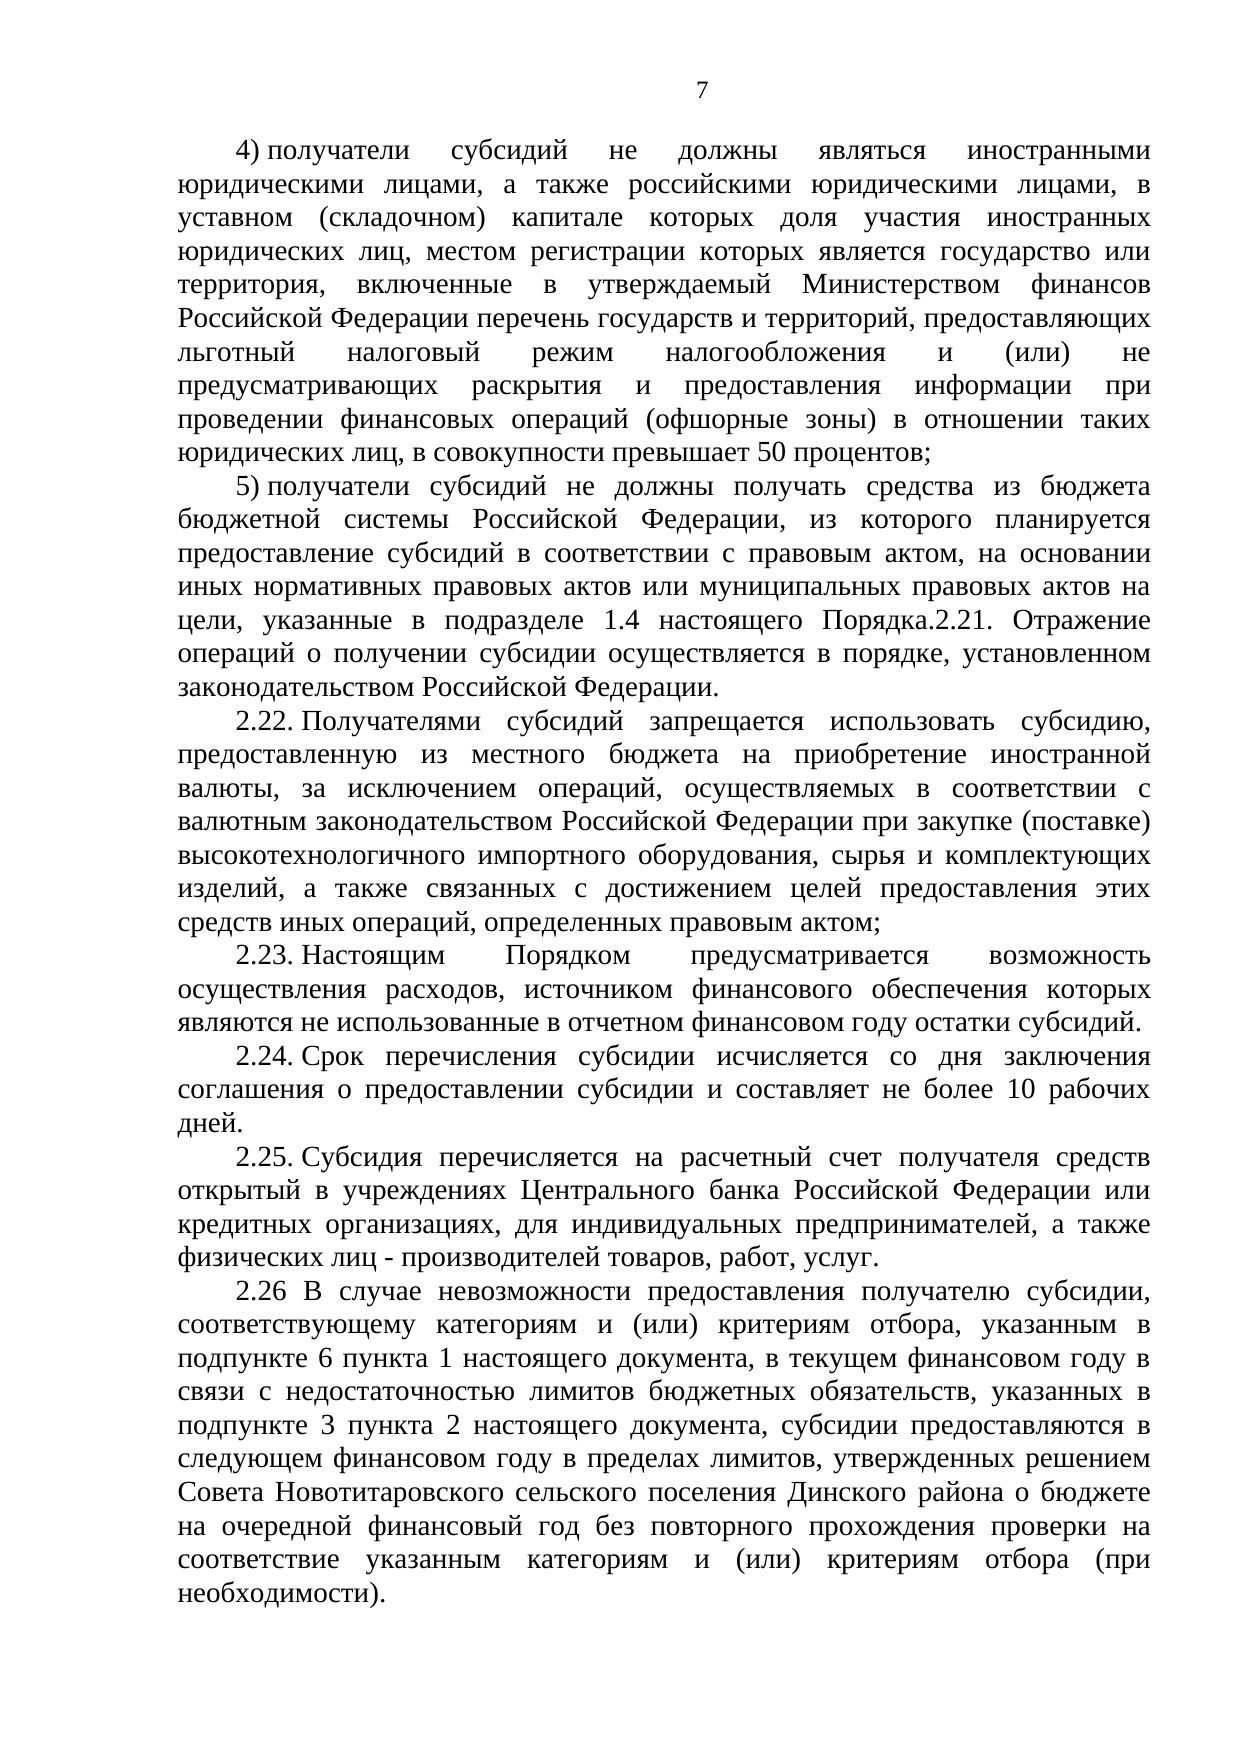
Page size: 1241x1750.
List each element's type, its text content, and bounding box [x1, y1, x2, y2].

text 2.25. Субсидия перечисляется на расчетный счет получателя средств открытый в учреждениях Центрального банка Российской Федерации или кредитных организациях, для индивидуальных предпринимателей, а также физических лиц - производителей товаров, работ, услуг. [177, 1139, 1152, 1273]
text 4) получатели субсидий не должны являться иностранными юридическими лицами, а также российскими юридическими лицами, в уставном (складочном) капитале которых доля участия иностранных юридических лиц, местом регистрации которых является государство или территория, включенные в утверждаемый Министерством финансов Российской Федерации перечень государств и территорий, предоставляющих льготный налоговый режим налогообложения и (или) не предусматривающих раскрытия и предоставления информации при проведении финансовых операций (офшорные зоны) в отношении таких юридических лиц, в совокупности превышает 50 процентов; [177, 132, 1152, 468]
text 5) получатели субсидий не должны получать средства из бюджета бюджетной системы Российской Федерации, из которого планируется предоставление субсидий в соответствии с правовым актом, на основании иных нормативных правовых актов или муниципальных правовых актов на цели, указанные в подразделе 1.4 настоящего Порядка.2.21. Отражение операций о получении субсидии осуществляется в порядке, установленном законодательством Российской Федерации. [177, 468, 1152, 703]
text 2.23. Настоящим Порядком предусматривается возможность осуществления расходов, источником финансового обеспечения которых являются не использованные в отчетном финансовом году остатки субсидий. [177, 937, 1152, 1038]
text 2.26 В случае невозможности предоставления получателю субсидии, соответствующему категориям и (или) критериям отбора, указанным в подпункте 6 пункта 1 настоящего документа, в текущем финансовом году в связи с недостаточностью лимитов бюджетных обязательств, указанных в подпункте 3 пункта 2 настоящего документа, субсидии предоставляются в следующем финансовом году в пределах лимитов, утвержденных решением Совета Новотитаровского сельского поселения Динского района о бюджете на очередной финансовый год без повторного прохождения проверки на соответствие указанным категориям и (или) критериям отбора (при необходимости). [177, 1273, 1152, 1608]
text 2.22. Получателями субсидий запрещается использовать субсидию, предоставленную из местного бюджета на приобретение иностранной валюты, за исключением операций, осуществляемых в соответствии с валютным законодательством Российской Федерации при закупке (поставке) высокотехнологичного импортного оборудования, сырья и комплектующих изделий, а также связанных с достижением целей предоставления этих средств иных операций, определенных правовым актом; [177, 703, 1152, 937]
text 2.24. Срок перечисления субсидии исчисляется со дня заключения соглашения о предоставлении субсидии и составляет не более 10 рабочих дней. [177, 1038, 1152, 1139]
